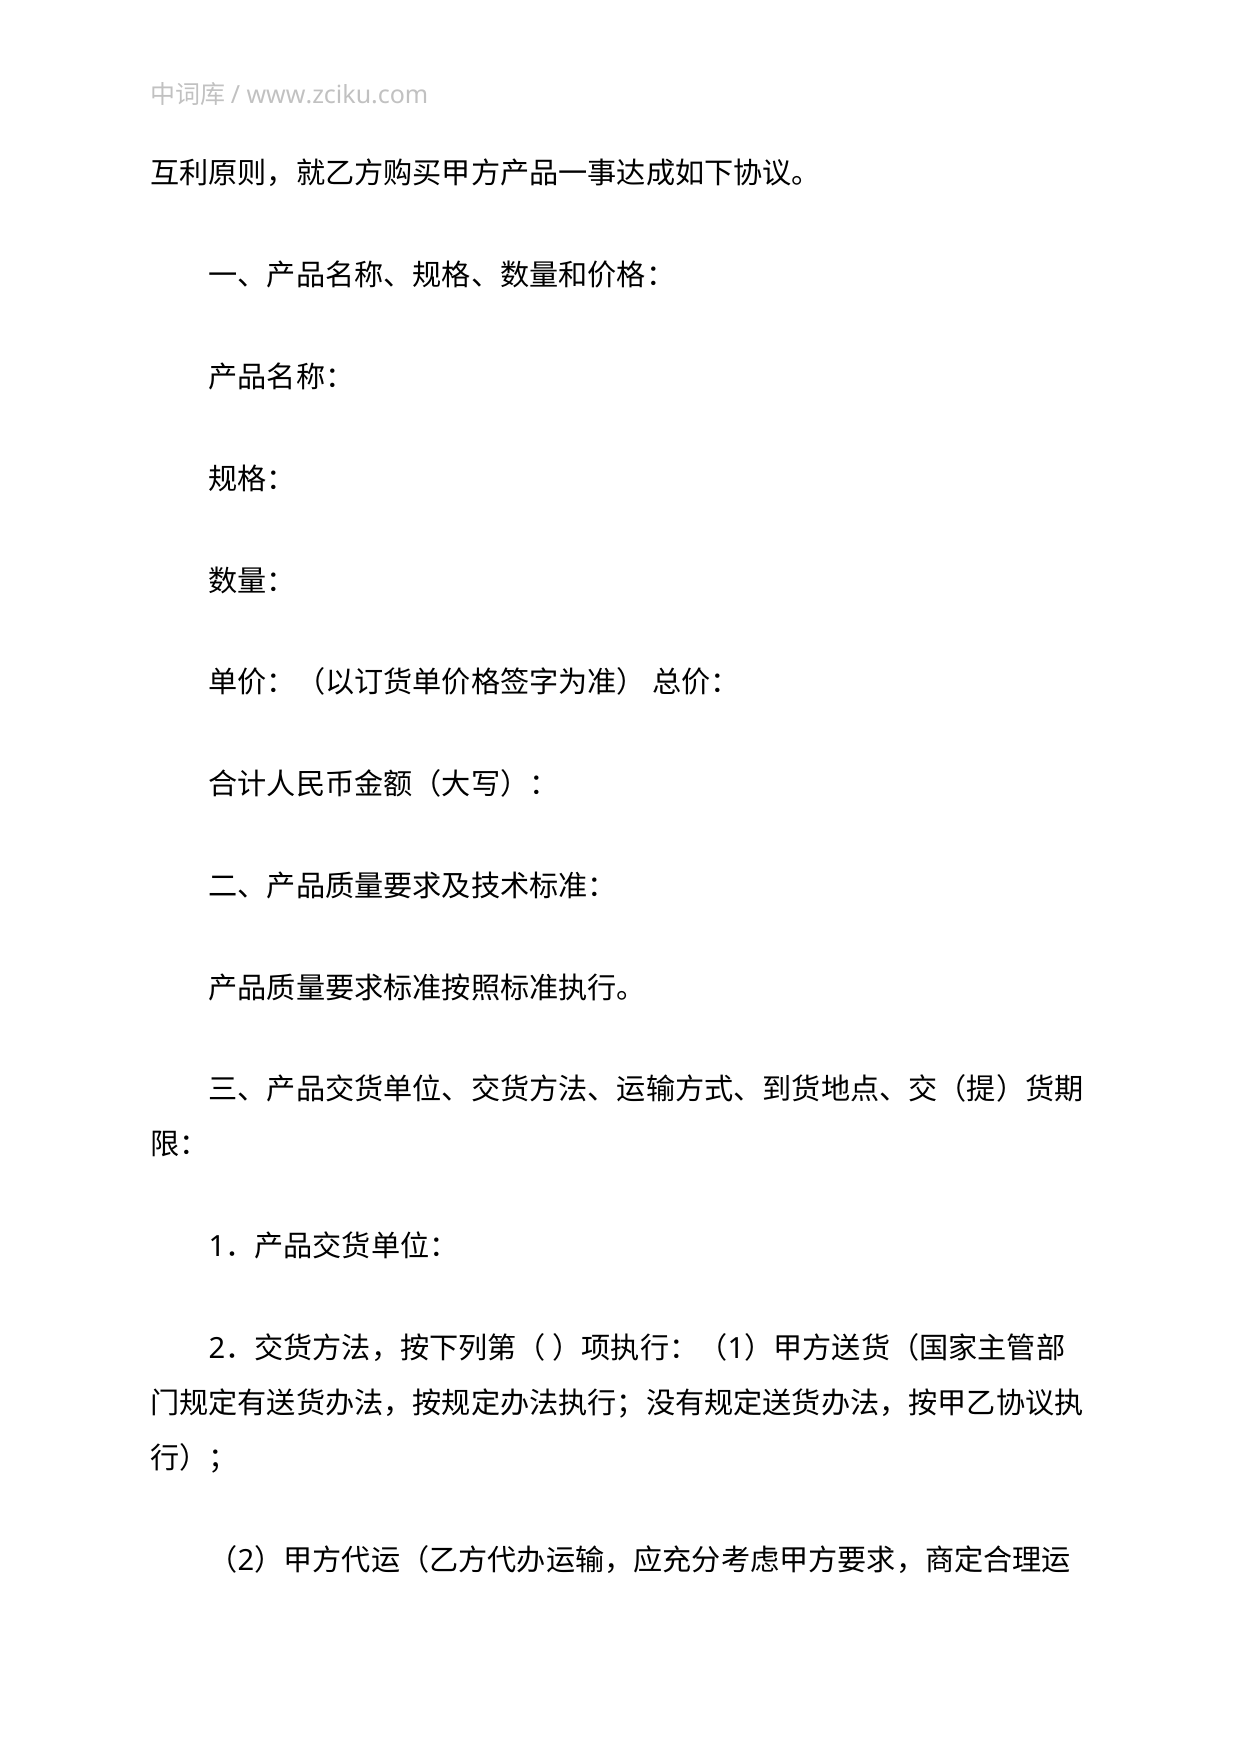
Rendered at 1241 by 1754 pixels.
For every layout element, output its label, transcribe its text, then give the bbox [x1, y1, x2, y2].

text 产品名称： [150, 353, 1090, 396]
text 规格： [150, 455, 1090, 498]
text 三、产品交货单位、交货方法、运输方式、到货地点、交（提）货期限： [150, 1066, 1090, 1163]
text 数量： [150, 557, 1090, 599]
text 1．产品交货单位： [150, 1223, 1090, 1265]
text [150, 150, 1090, 192]
text 合计人民币金额（大写）： [150, 761, 1090, 803]
text 单价：（以订货单价格签字为准） 总价： [150, 659, 1090, 701]
text 二、产品质量要求及技术标准： [150, 862, 1090, 905]
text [150, 1536, 1090, 1579]
text 一、产品名称、规格、数量和价格： [150, 252, 1090, 294]
text 产品质量要求标准按照标准执行。 [150, 964, 1090, 1006]
text 2．交货方法，按下列第（ ）项执行：（1）甲方送货（国家主管部门规定有送货办法，按规定办法执行；没有规定送货办法，按甲乙协议执行）； [150, 1324, 1090, 1477]
